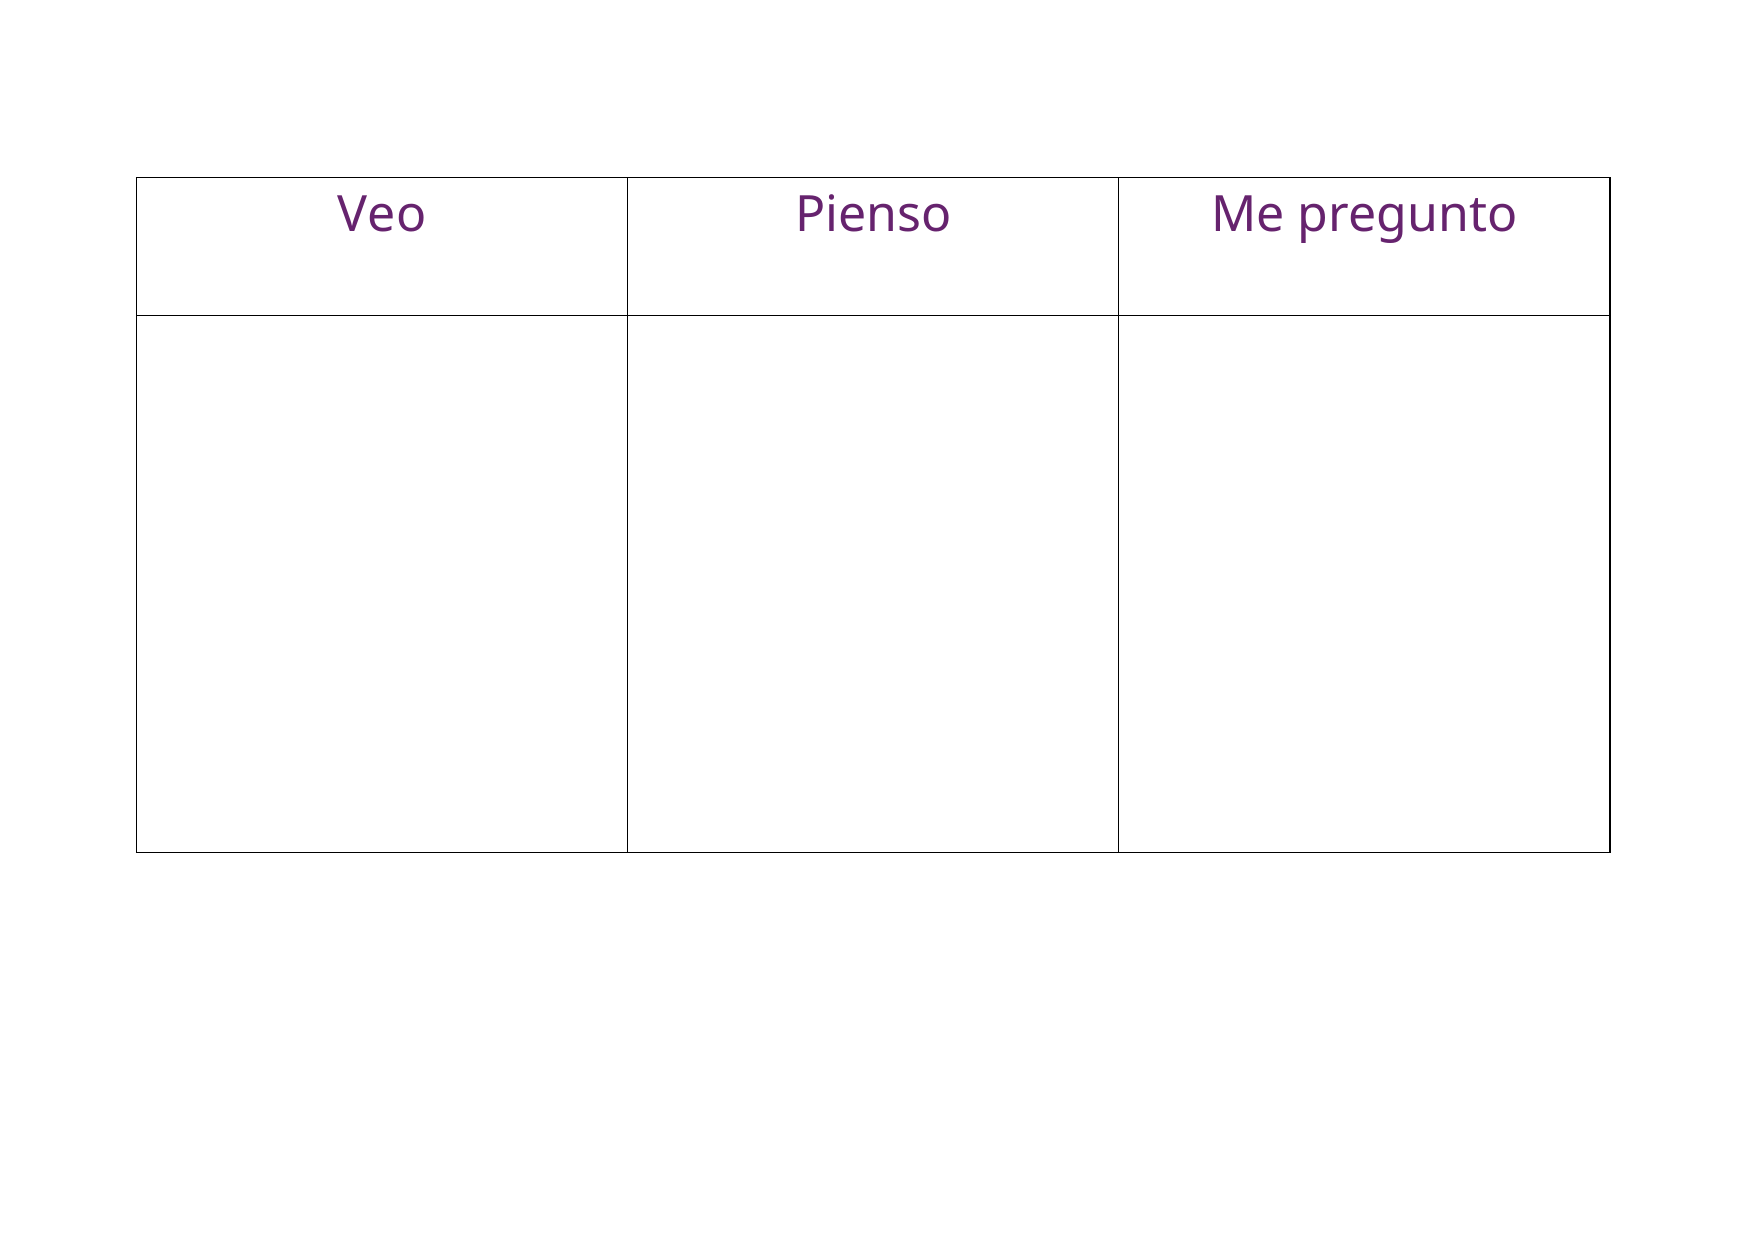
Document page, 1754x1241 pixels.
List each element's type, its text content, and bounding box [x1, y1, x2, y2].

table_header Pienso [628, 178, 1118, 314]
table_cell [1119, 316, 1609, 852]
table_cell [628, 316, 1118, 852]
table_header Veo [137, 178, 627, 314]
table_cell [137, 316, 627, 852]
table_header Me pregunto [1119, 178, 1609, 314]
